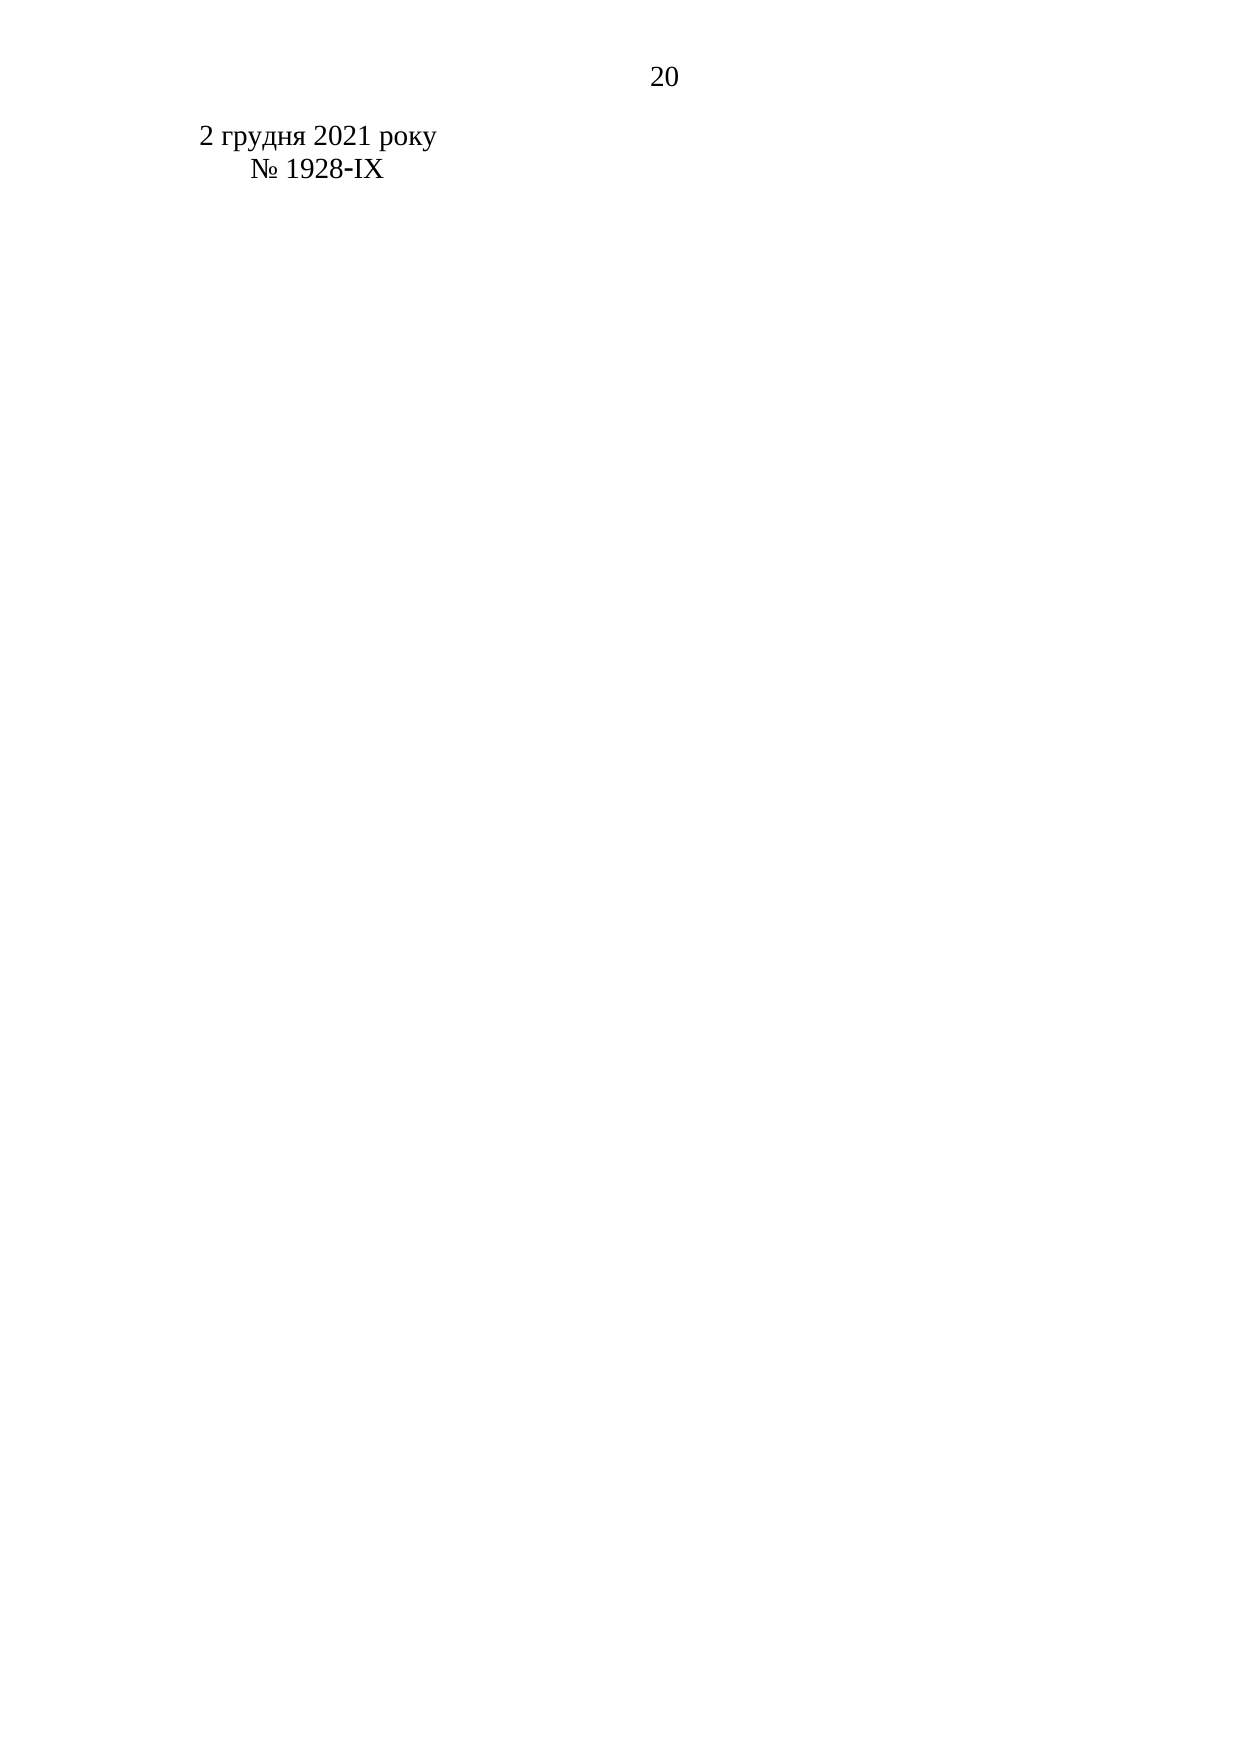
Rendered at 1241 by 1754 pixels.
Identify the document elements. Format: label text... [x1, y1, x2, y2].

text № 1928ІХ [177, 152, 1152, 185]
text 2 грудня 2021 року [177, 118, 1152, 152]
